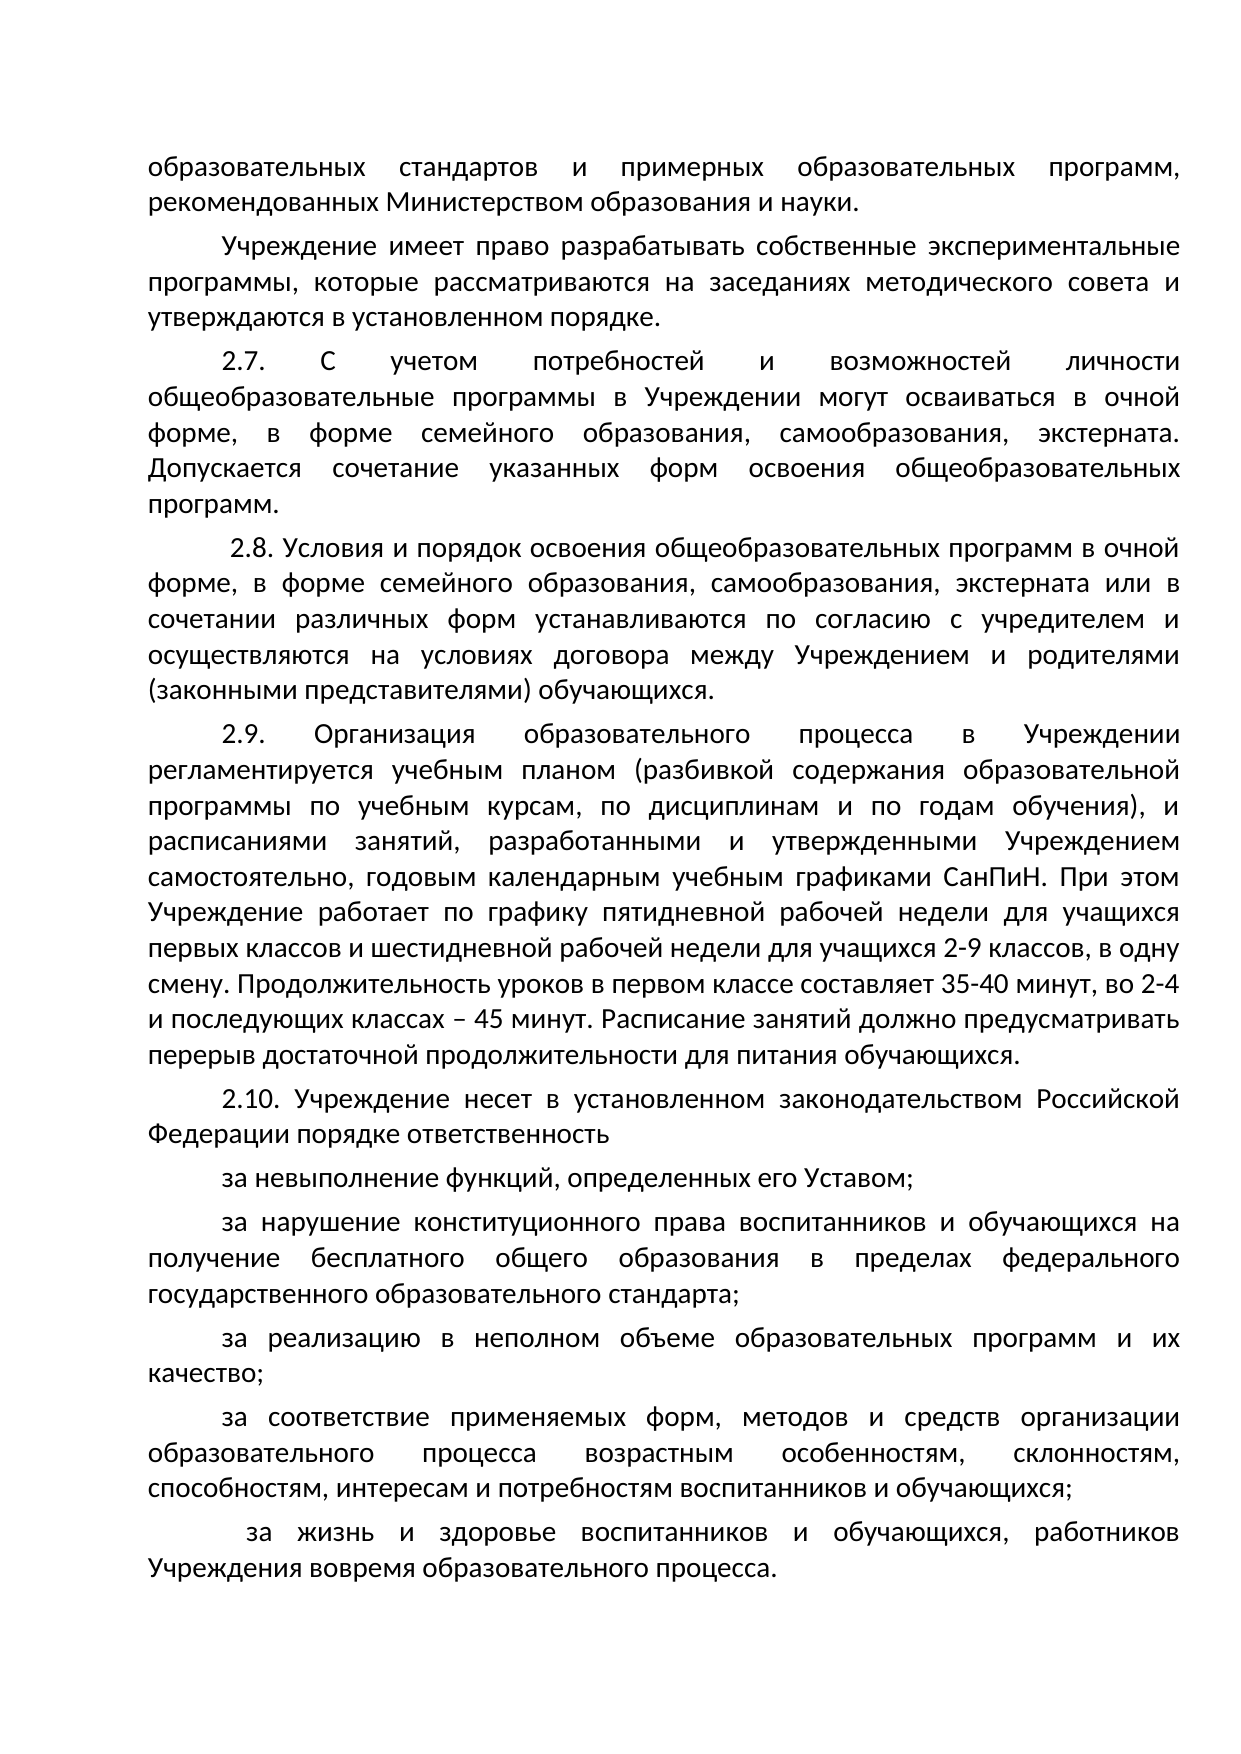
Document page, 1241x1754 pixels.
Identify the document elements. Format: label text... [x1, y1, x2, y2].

text 2.7. С учетом потребностей и возможностей личности общеобразовательные программы в Учреждении могут осваиваться в очной форме, в форме семейного образования, самообразования, экстерната. Допускается сочетание указанных форм освоения общеобразовательных программ. [148, 342, 1181, 521]
text 2.9. Организация образовательного процесса в Учреждении регламентируется учебным планом (разбивкой содержания образовательной программы по учебным курсам, по дисциплинам и по годам обучения), и расписаниями занятий, разработанными и утвержденными Учреждением самостоятельно, годовым календарным учебным графиками СанПиН. При этом Учреждение работает по графику пятидневной рабочей недели для учащихся первых классов и шестидневной рабочей недели для учащихся 2-9 классов, в одну смену. Продолжительность уроков в первом классе составляет 35-40 минут, во 2-4 и последующих классах – 45 минут. Расписание занятий должно предусматривать перерыв достаточной продолжительности для питания обучающихся. [148, 715, 1181, 1072]
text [148, 148, 1181, 219]
text за соответствие применяемых форм, методов и средств организации образовательного процесса возрастным особенностям, склонностям, способностям, интересам и потребностям воспитанников и обучающихся; [148, 1398, 1181, 1505]
text за невыполнение функций, определенных его Уставом; [148, 1159, 1181, 1195]
text 2.10. Учреждение несет в установленном законодательством Российской Федерации порядке ответственность [148, 1080, 1181, 1151]
text за нарушение конституционного права воспитанников и обучающихся на получение бесплатного общего образования в пределах федерального государственного образовательного стандарта; [148, 1203, 1181, 1310]
text за жизнь и здоровье воспитанников и обучающихся, работников Учреждения вовремя образовательного процесса. [148, 1513, 1181, 1585]
text 2.8. Условия и порядок освоения общеобразовательных программ в очной форме, в форме семейного образования, самообразования, экстерната или в сочетании различных форм устанавливаются по согласию с учредителем и осуществляются на условиях договора между Учреждением и родителями (законными представителями) обучающихся. [148, 529, 1181, 707]
text Учреждение имеет право разрабатывать собственные экспериментальные программы, которые рассматриваются на заседаниях методического совета и утверждаются в установленном порядке. [148, 227, 1181, 334]
text за реализацию в неполном объеме образовательных программ и их качество; [148, 1319, 1181, 1390]
